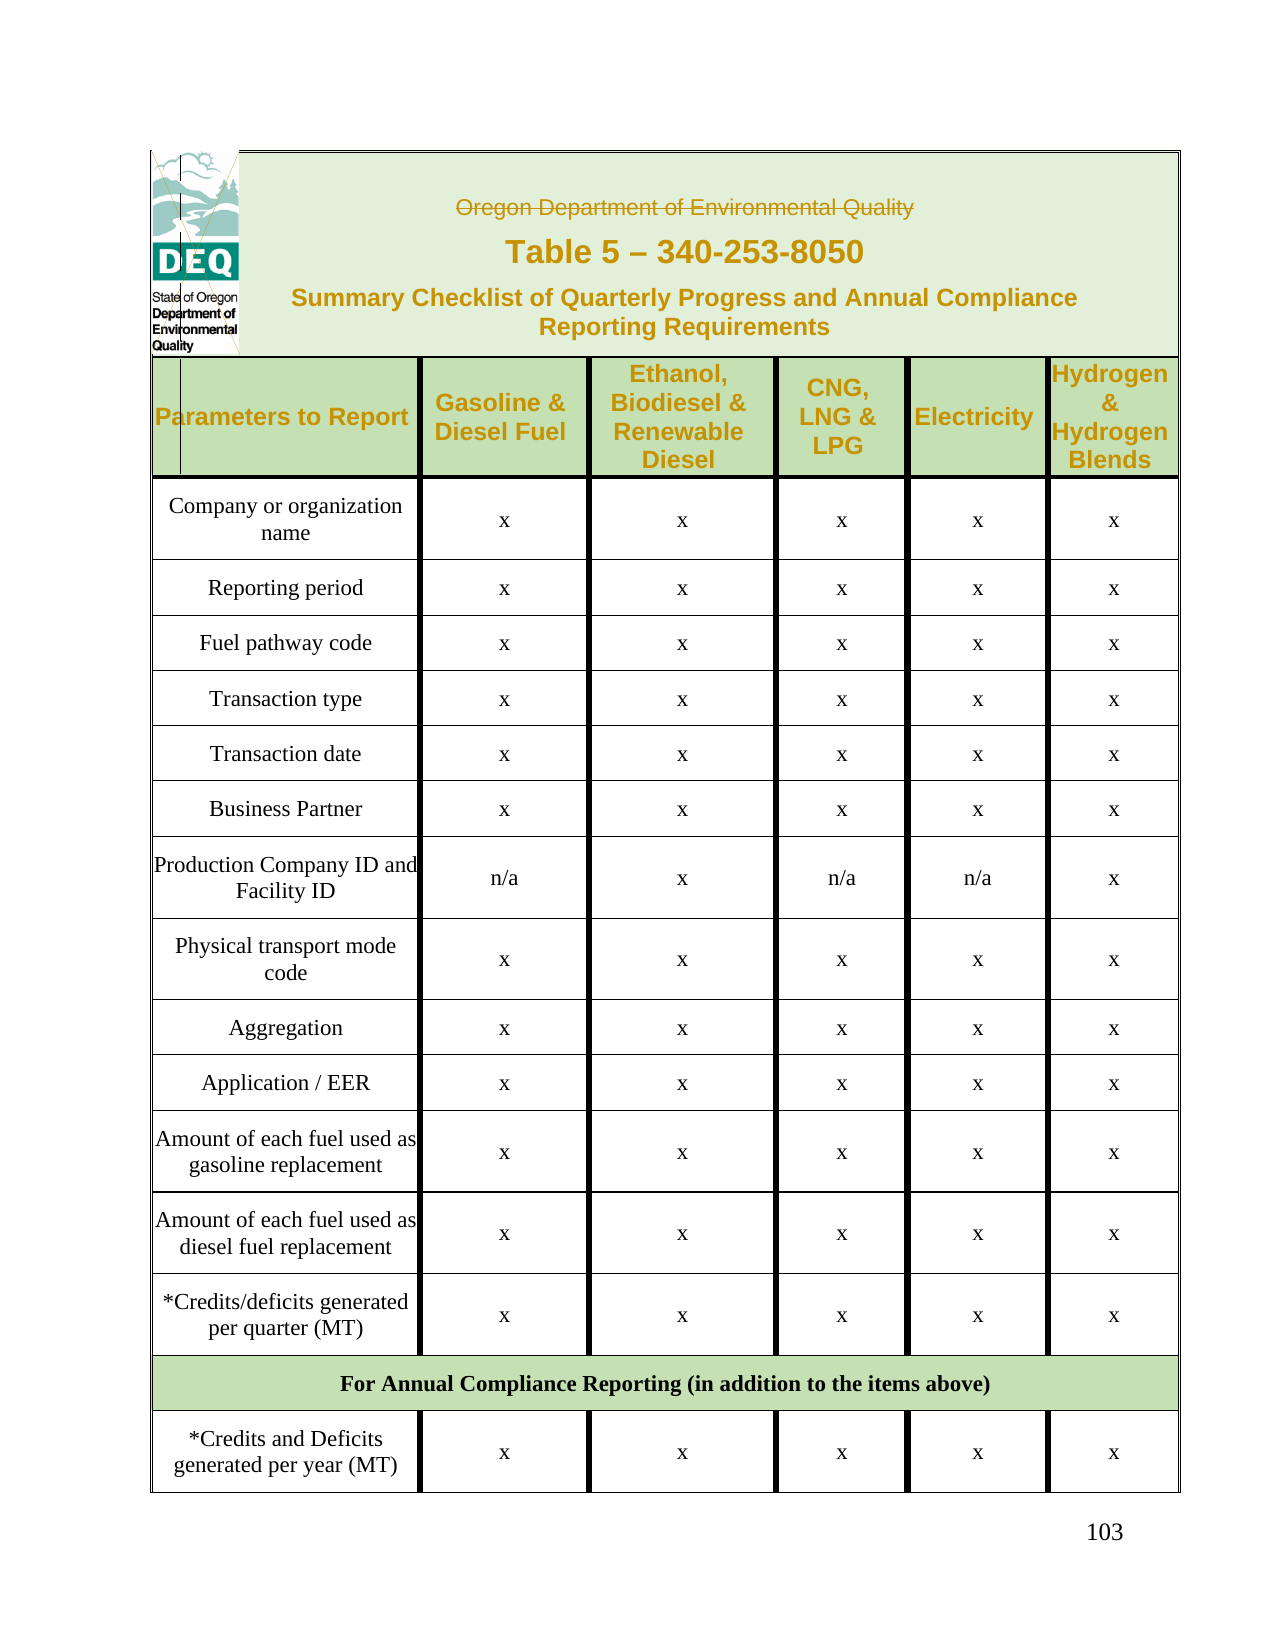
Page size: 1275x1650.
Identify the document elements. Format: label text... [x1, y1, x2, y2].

table_cell Amount of each fuel used as diesel fuel replacement [153, 1193, 417, 1273]
table_cell x [1051, 1274, 1178, 1355]
table_cell x [911, 1055, 1045, 1110]
table_cell n/a [911, 837, 1045, 917]
table_cell n/a [779, 837, 904, 917]
table_cell x [779, 479, 904, 559]
table_cell x [779, 726, 904, 780]
picture [152, 155, 195, 350]
table_cell x [779, 1411, 904, 1492]
table_cell x [911, 671, 1045, 725]
table_cell x [1051, 479, 1178, 559]
table_cell x [592, 479, 773, 559]
table_cell Reporting period [153, 560, 417, 614]
table_cell Electricity [911, 358, 1045, 475]
table_cell x [423, 479, 586, 559]
table_cell x [1051, 1193, 1178, 1273]
table_cell Company or organization name [153, 479, 417, 559]
table_cell Production Company ID and Facility ID [153, 837, 417, 917]
table_cell x [779, 781, 904, 836]
table_cell x [423, 1000, 586, 1054]
table_cell x [423, 1193, 586, 1273]
table_cell x [911, 1274, 1045, 1355]
table_cell x [911, 1000, 1045, 1054]
table_cell x [1051, 1000, 1178, 1054]
table_cell x [779, 1055, 904, 1110]
table_cell x [423, 781, 586, 836]
table_cell Business Partner [153, 781, 417, 836]
table_cell x [1051, 726, 1178, 780]
table_cell x [911, 781, 1045, 836]
picture [152, 150, 239, 250]
table_cell x [592, 1055, 773, 1110]
table_cell x [911, 1193, 1045, 1273]
table_cell Fuel pathway code [153, 616, 417, 670]
table_cell CNG, LNG & LPG [779, 358, 904, 475]
table_cell x [911, 726, 1045, 780]
table_cell x [592, 616, 773, 670]
table_cell Gasoline & Diesel Fuel [423, 358, 586, 475]
table_cell x [779, 1274, 904, 1355]
table_cell x [423, 616, 586, 670]
table_cell x [423, 1055, 586, 1110]
table_cell x [911, 560, 1045, 614]
table_cell x [423, 671, 586, 725]
table_cell Transaction date [153, 726, 417, 780]
table_header Table 5 – 340-253-8050 Summary Checklist of Quarterly Progress and Annual Compliance Reporting Requirements [153, 153, 1178, 356]
table_cell x [911, 479, 1045, 559]
table_cell x [1051, 1111, 1178, 1191]
table_cell x [1051, 781, 1178, 836]
table_cell For Annual Compliance Reporting (in addition to the items above) [153, 1356, 1178, 1410]
table_cell x [779, 616, 904, 670]
table_cell x [1051, 616, 1178, 670]
table_cell x [1051, 919, 1178, 999]
table_cell x [779, 919, 904, 999]
table_cell Transaction type [153, 671, 417, 725]
table_cell x [423, 1274, 586, 1355]
table_cell x [592, 837, 773, 917]
table_cell x [592, 1000, 773, 1054]
table_cell *Credits/deficits generated per quarter (MT) [153, 1274, 417, 1355]
table_cell x [423, 560, 586, 614]
table_cell *Credits and Deficits generated per year (MT) [153, 1411, 417, 1492]
table_cell x [592, 671, 773, 725]
table_cell x [1051, 837, 1178, 917]
table_cell Hydrogen & Hydrogen Blends [1051, 358, 1178, 475]
table_cell x [592, 1411, 773, 1492]
table_cell x [423, 726, 586, 780]
table_cell x [911, 919, 1045, 999]
picture [196, 155, 239, 350]
table_cell x [779, 1000, 904, 1054]
table_cell x [911, 1411, 1045, 1492]
table_cell Parameters to Report [153, 358, 417, 475]
table_cell x [592, 1193, 773, 1273]
table_cell x [1051, 671, 1178, 725]
table_cell Aggregation [153, 1000, 417, 1054]
table_cell n/a [423, 837, 586, 917]
table_cell x [779, 1193, 904, 1273]
table_cell x [1051, 560, 1178, 614]
picture [153, 255, 238, 354]
table_cell x [592, 560, 773, 614]
table_cell x [592, 919, 773, 999]
table_cell x [592, 1111, 773, 1191]
table_cell x [1051, 1055, 1178, 1110]
table_cell x [423, 919, 586, 999]
table_cell x [779, 1111, 904, 1191]
table_cell x [592, 1274, 773, 1355]
table_cell Amount of each fuel used as gasoline replacement [153, 1111, 417, 1191]
table_cell x [592, 781, 773, 836]
table_cell x [592, 726, 773, 780]
table_cell x [423, 1111, 586, 1191]
table_cell x [423, 1411, 586, 1492]
table_cell x [1051, 1411, 1178, 1492]
table_cell x [779, 560, 904, 614]
table_cell x [911, 616, 1045, 670]
table_cell x [779, 671, 904, 725]
table_cell x [911, 1111, 1045, 1191]
table_cell Application / EER [153, 1055, 417, 1110]
table_cell Physical transport mode code [153, 919, 417, 999]
table_cell Ethanol, Biodiesel & Renewable Diesel [592, 358, 773, 475]
